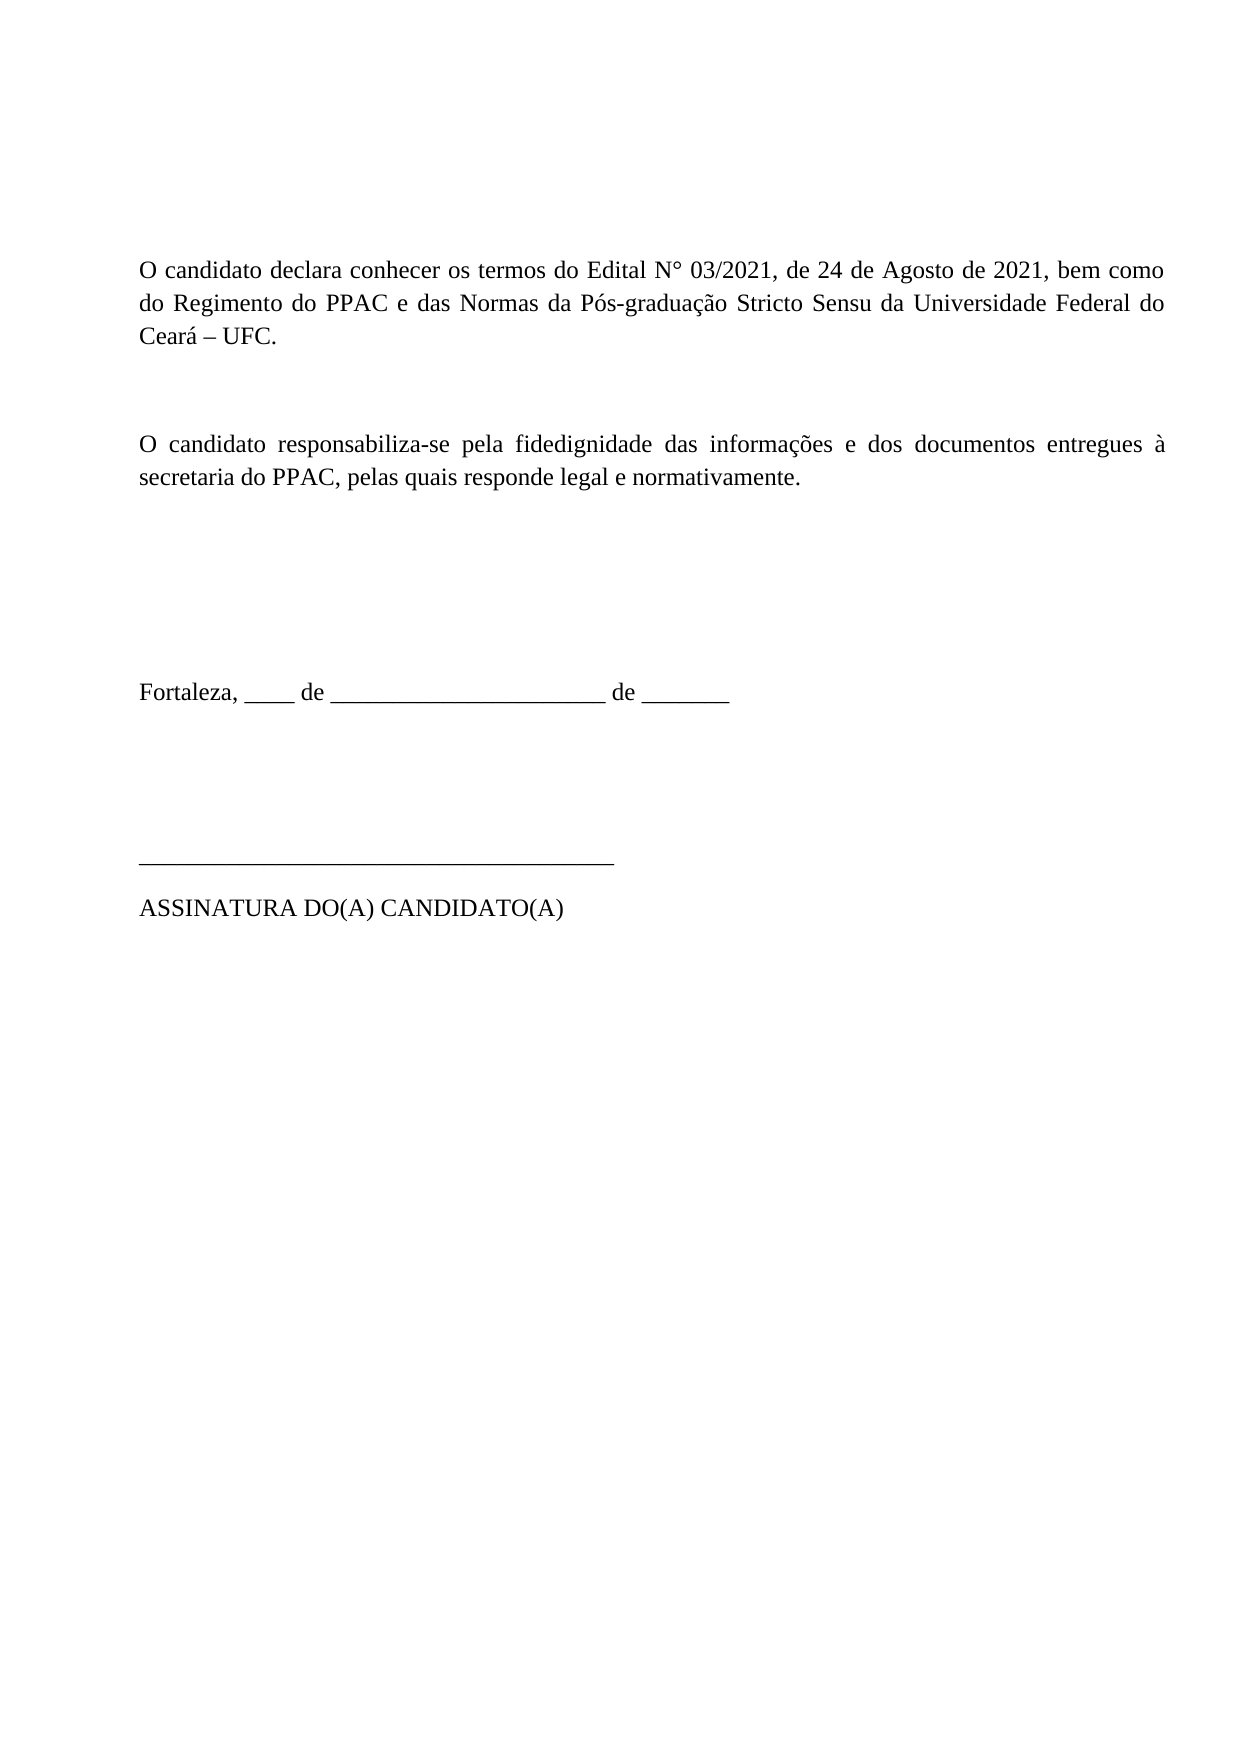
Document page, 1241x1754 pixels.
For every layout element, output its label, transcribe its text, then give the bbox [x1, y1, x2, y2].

text ASSINATURA DO(A) CANDIDATO(A) [139, 893, 1167, 922]
text ______________________________________ [139, 839, 1167, 868]
text O candidato responsabiliza-se pela fidedignidade das informações e dos documentos entregues à secretaria do PPAC, pelas quais responde legal e normativamente. [139, 429, 1167, 491]
text O candidato declara conhecer os termos do Edital N° 03/2021, de 24 de Agosto de 2021, bem como do Regimento do PPAC e das Normas da Pós-graduação Stricto Sensu da Universidade Federal do Ceará – UFC. [139, 255, 1167, 350]
text Fortaleza, ____ de ______________________ de _______ [139, 677, 1167, 706]
